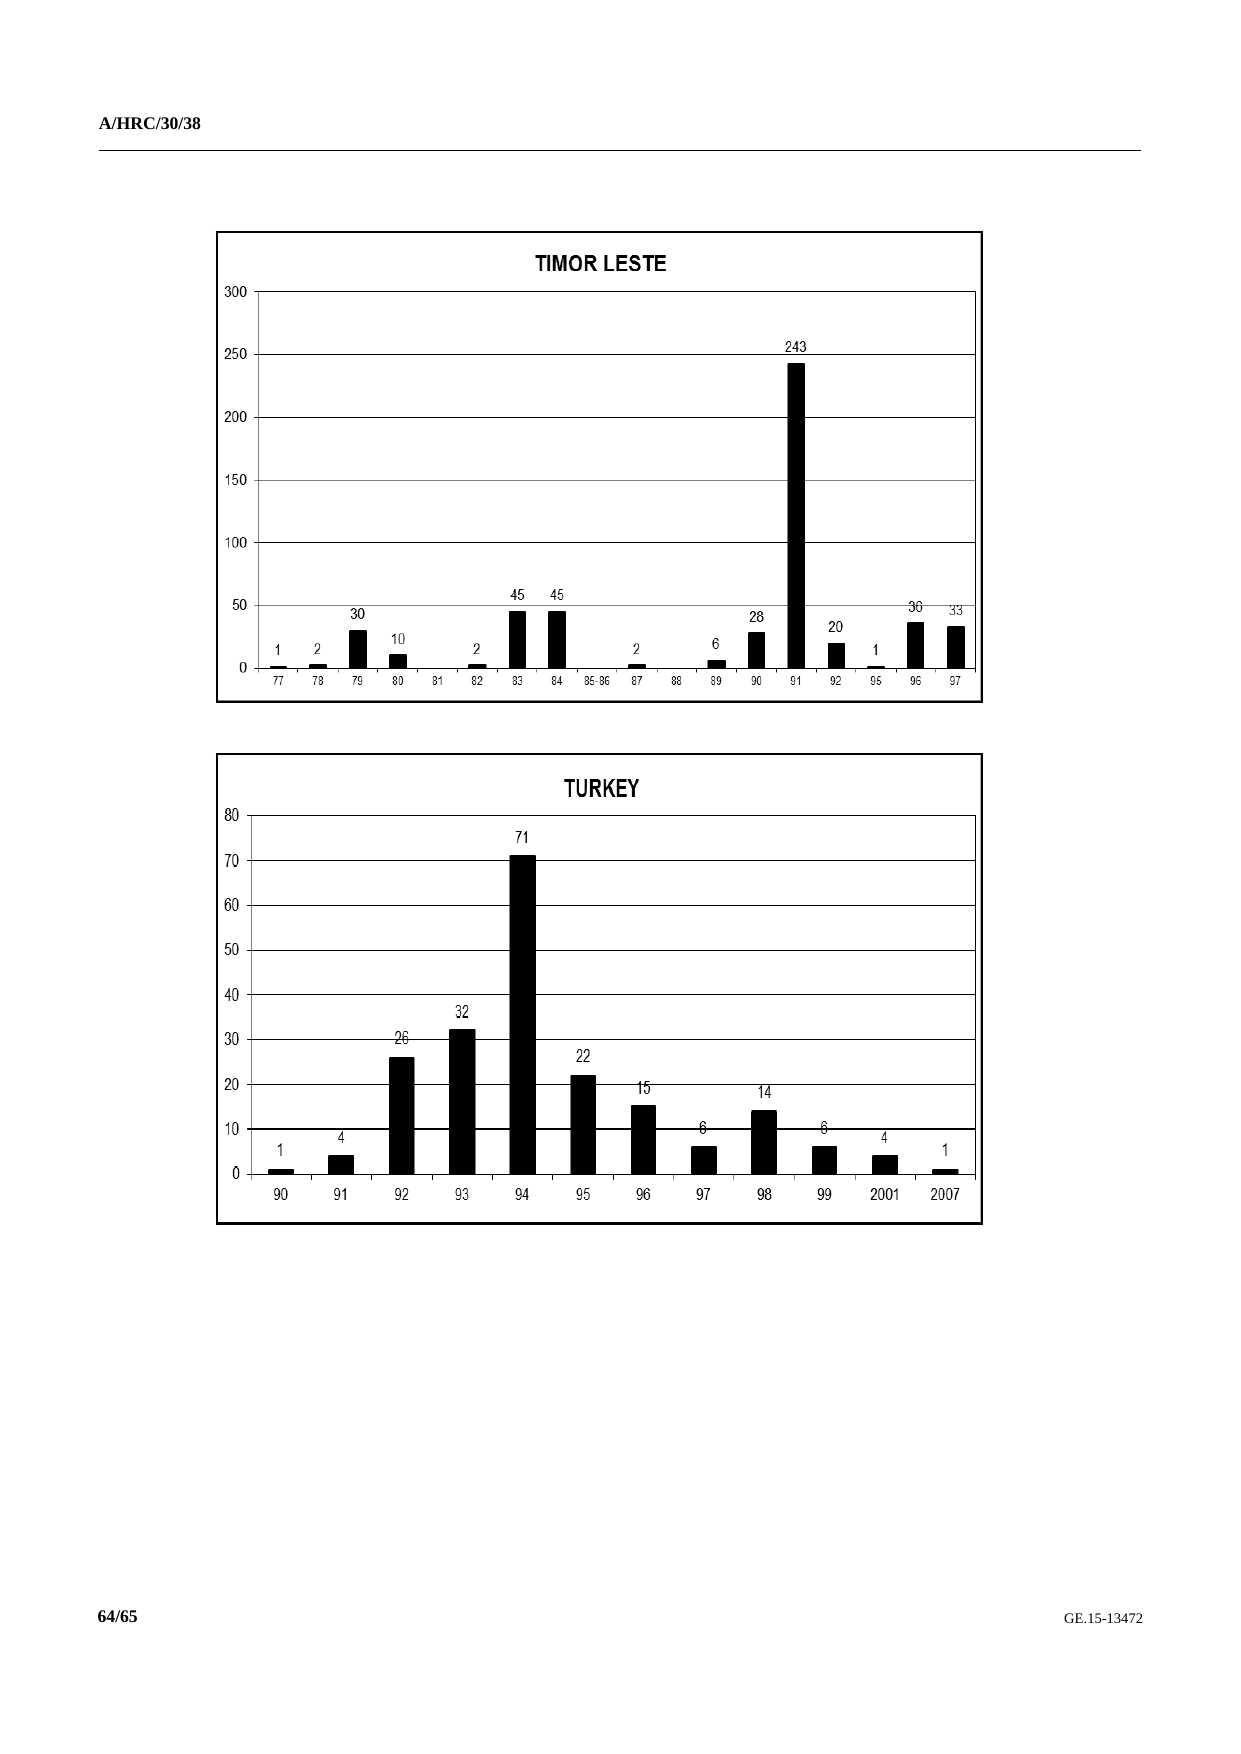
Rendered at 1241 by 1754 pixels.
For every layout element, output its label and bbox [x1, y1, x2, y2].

picture [218, 755, 981, 1223]
picture [218, 233, 981, 701]
